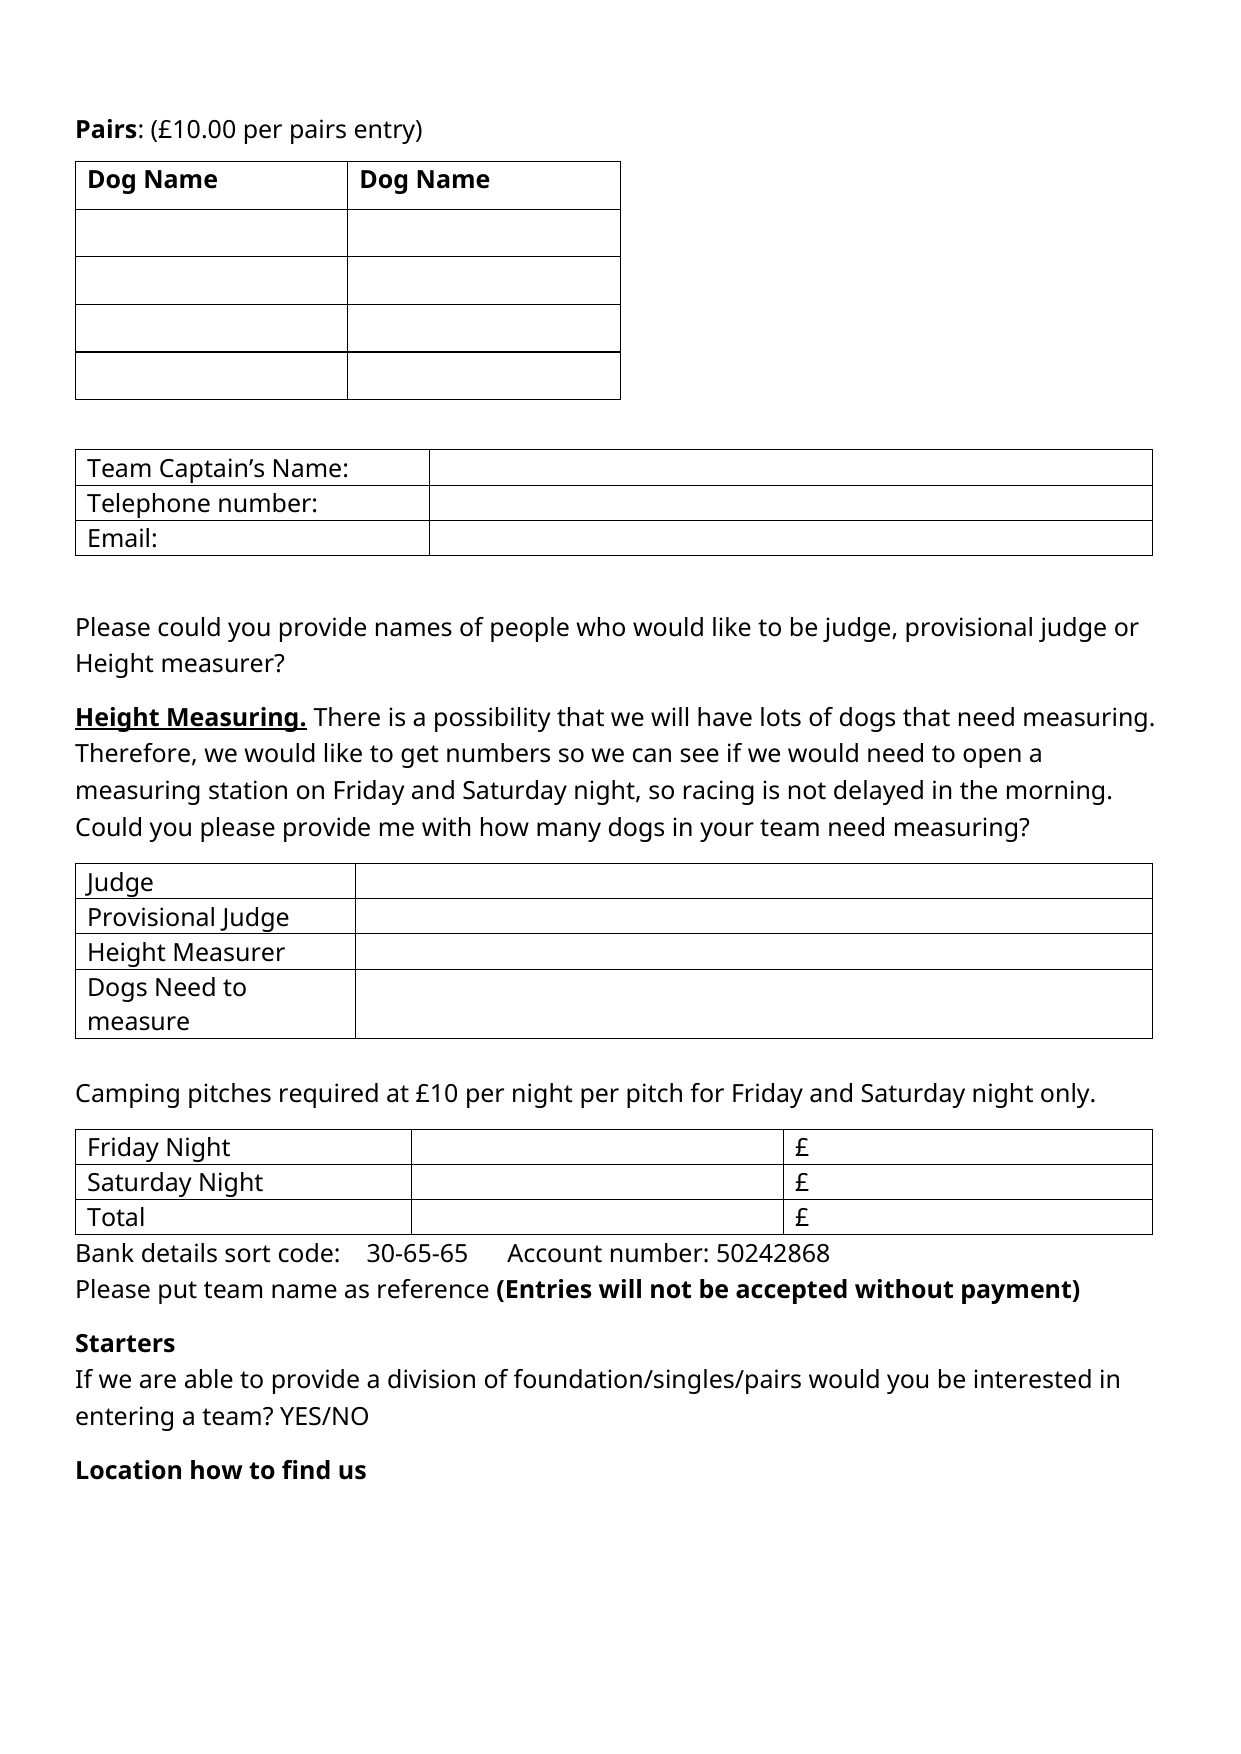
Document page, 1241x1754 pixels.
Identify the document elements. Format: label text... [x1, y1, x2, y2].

table_header £ [784, 1130, 1152, 1164]
table_header Dog Name [348, 162, 620, 209]
text Pairs: (£10.00 per pairs entry) [75, 75, 1165, 146]
text Camping pitches required at £10 per night per pitch for Friday and Saturday night only. [75, 1039, 1165, 1109]
table_cell [430, 521, 1152, 555]
table_cell [356, 899, 1152, 933]
table_cell [348, 305, 620, 351]
table_header Team Captain’s Name: [76, 450, 429, 484]
table_cell [412, 1200, 783, 1234]
table_cell [412, 1165, 783, 1199]
text Starters If we are able to provide a division of foundation/singles/pairs would you be interested in entering a team? YES/NO [75, 1325, 1165, 1433]
table_cell [356, 970, 1152, 1038]
table_cell [76, 305, 347, 351]
table_cell [356, 934, 1152, 968]
table_header Friday Night [76, 1130, 411, 1164]
table_cell Height Measurer [76, 934, 355, 968]
table_cell [76, 353, 347, 399]
table_header [430, 450, 1152, 484]
table_cell Telephone number: [76, 486, 429, 519]
table_header Judge [76, 864, 355, 898]
table_header Dog Name [76, 162, 347, 209]
text Location how to find us [75, 1452, 1165, 1486]
text Height Measuring. There is a possibility that we will have lots of dogs that need measuring. Therefore, we would like to get numbers so we can see if we would need to open a measuring station on Friday and Saturday night, so racing is not delayed in the morning. Could you please provide me with how many dogs in your team need measuring? [75, 699, 1165, 844]
table_header [412, 1130, 783, 1164]
table_cell [430, 486, 1152, 519]
table_cell Email: [76, 521, 429, 555]
table_cell £ [784, 1200, 1152, 1234]
table_cell Saturday Night [76, 1165, 411, 1199]
table_cell Total [76, 1200, 411, 1234]
table_cell [76, 257, 347, 304]
text Bank details sort code: 30-65-65 Account number: 50242868 Please put team name as reference (Entries will not be accepted without payment) [75, 1235, 1165, 1306]
table_cell £ [784, 1165, 1152, 1199]
table_cell [348, 257, 620, 304]
table_cell [348, 353, 620, 399]
text Please could you provide names of people who would like to be judge, provisional judge or Height measurer? [75, 609, 1165, 680]
table_cell [76, 210, 347, 256]
table_cell Provisional Judge [76, 899, 355, 933]
table_header [356, 864, 1152, 898]
table_cell Dogs Need to measure [76, 970, 355, 1038]
table_cell [348, 210, 620, 256]
